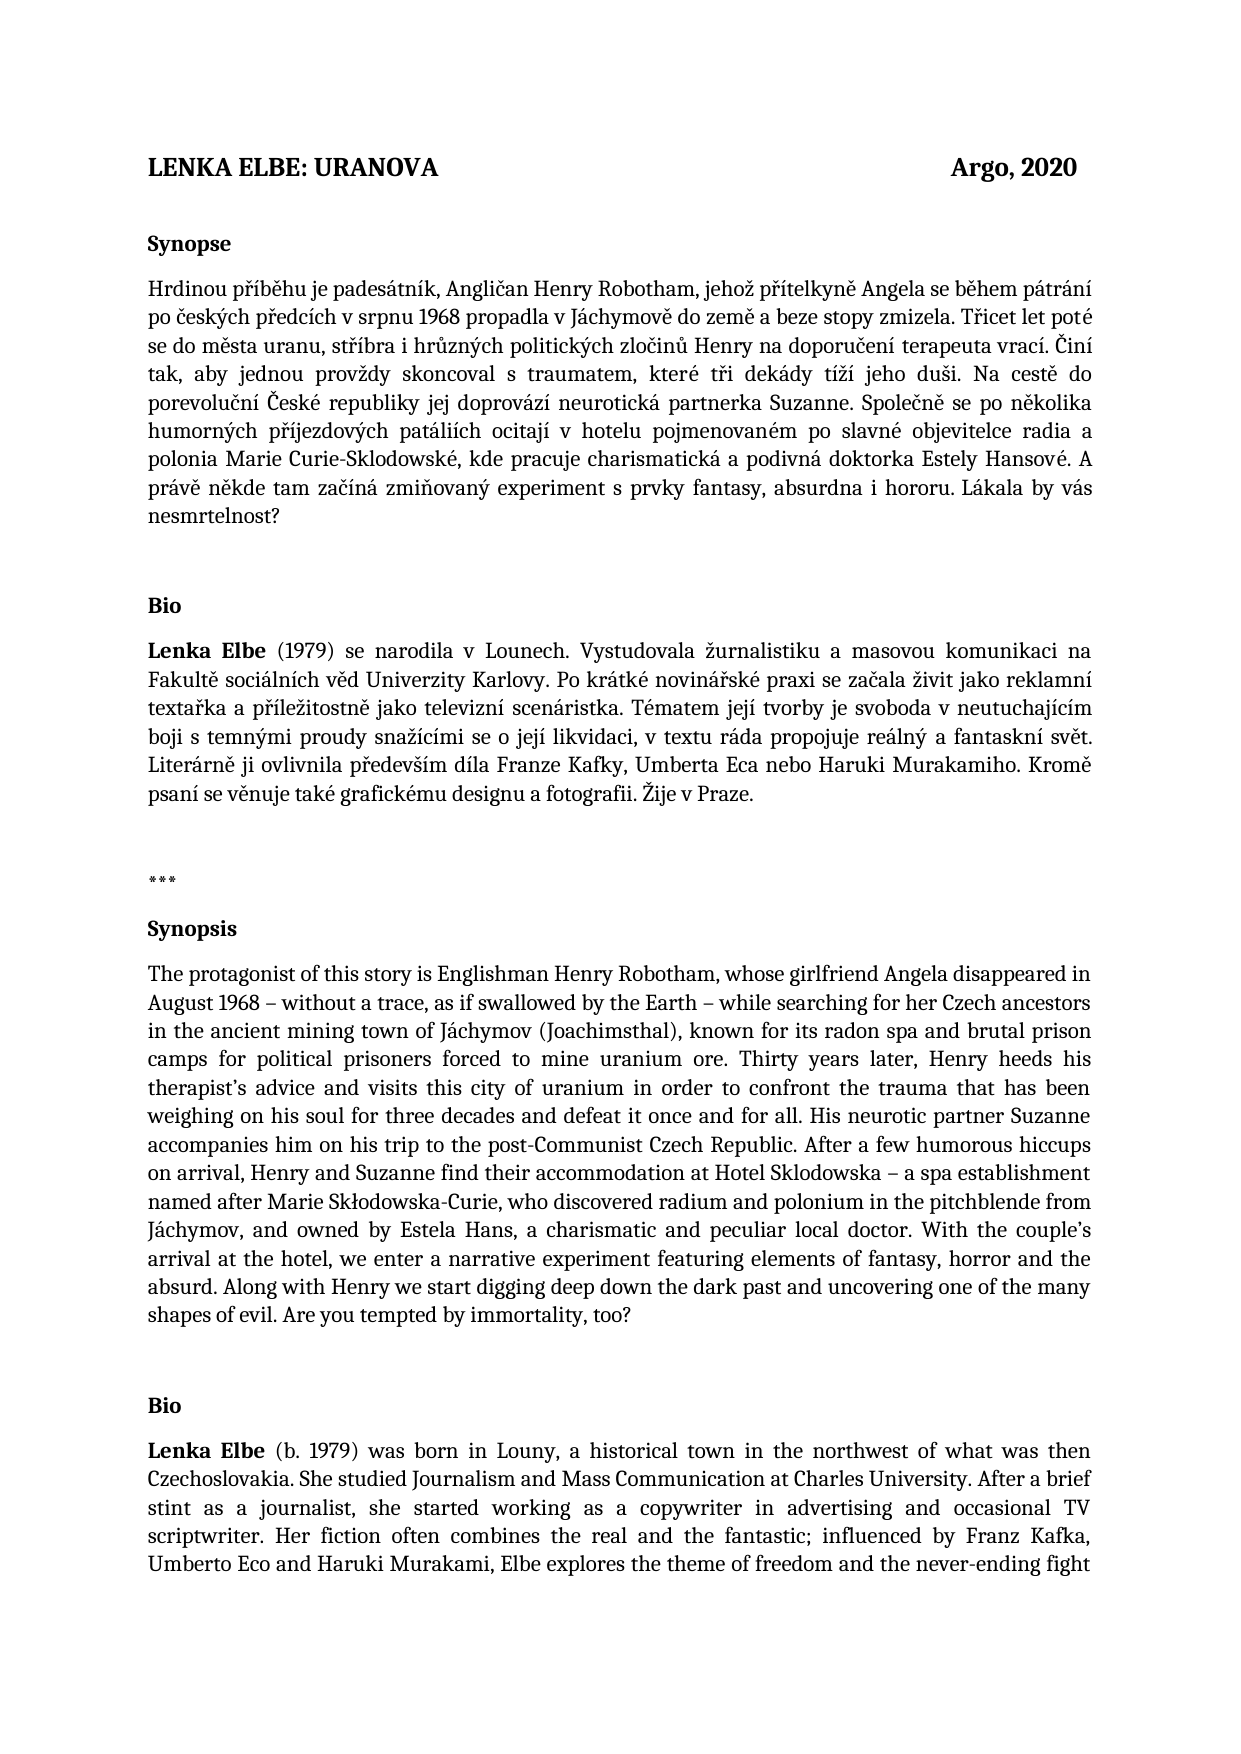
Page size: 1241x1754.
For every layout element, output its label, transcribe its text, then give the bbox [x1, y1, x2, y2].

text *** [148, 871, 1093, 897]
text Hrdinou příběhu je padesátník, Angličan Henry Robotham, jehož přítelkyně Angela se během pátrání po českých předcích v srpnu 1968 propadla v Jáchymově do země a beze stopy zmizela. Třicet let poté se do města uranu, stříbra i hrůzných politických zločinů Henry na doporučení terapeuta vrací. Činí tak, aby jednou provždy skoncoval s traumatem, které tři dekády tíží jeho duši. Na cestě do porevoluční České republiky jej doprovází neurotická partnerka Suzanne. Společně se po několika humorných příjezdových patáliích ocitají v hotelu pojmenovaném po slavné objevitelce radia a polonia Marie Curie-Sklodowské, kde pracuje charismatická a podivná doktorka Estely Hansové. A právě někde tam začíná zmiňovaný experiment s prvky fantasy, absurdna i hororu. Lákala by vás nesmrtelnost? [148, 276, 1093, 529]
text Bio [148, 593, 1093, 619]
subtitle Lenka Elbe: Uranova Argo, 2020 [148, 152, 1093, 183]
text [148, 1437, 1093, 1578]
text Synopsis [148, 916, 1093, 942]
text Lenka Elbe (1979) se narodila v Lounech. Vystudovala žurnalistiku a masovou komunikaci na Fakultě sociálních věd Univerzity Karlovy. Po krátké novinářské praxi se začala živit jako reklamní textařka a příležitostně jako televizní scenáristka. Tématem její tvorby je svoboda v neutuchajícím boji s temnými proudy snažícími se o její likvidaci, v textu ráda propojuje reálný a fantaskní svět. Literárně ji ovlivnila především díla Franze Kafky, Umberta Eca nebo Haruki Murakamiho. Kromě psaní se věnuje také grafickému designu a fotografii. Žije v Praze. [148, 638, 1093, 807]
text Synopse [148, 230, 1093, 257]
text Bio [148, 1392, 1093, 1419]
text The protagonist of this story is Englishman Henry Robotham, whose girlfriend Angela disappeared in August 1968 – without a trace, as if swallowed by the Earth – while searching for her Czech ancestors in the ancient mining town of Jáchymov (Joachimsthal), known for its radon spa and brutal prison camps for political prisoners forced to mine uranium ore. Thirty years later, Henry heeds his therapist’s advice and visits this city of uranium in order to confront the trauma that has been weighing on his soul for three decades and defeat it once and for all. His neurotic partner Suzanne accompanies him on his trip to the post-Communist Czech Republic. After a few humorous hiccups on arrival, Henry and Suzanne find their accommodation at Hotel Sklodowska – a spa establishment named after Marie Skłodowska-Curie, who discovered radium and polonium in the pitchblende from Jáchymov, and owned by Estela Hans, a charismatic and peculiar local doctor. With the couple’s arrival at the hotel, we enter a narrative experiment featuring elements of fantasy, horror and the absurd. Along with Henry we start digging deep down the dark past and uncovering one of the many shapes of evil. Are you tempted by immortality, too? [148, 961, 1093, 1328]
